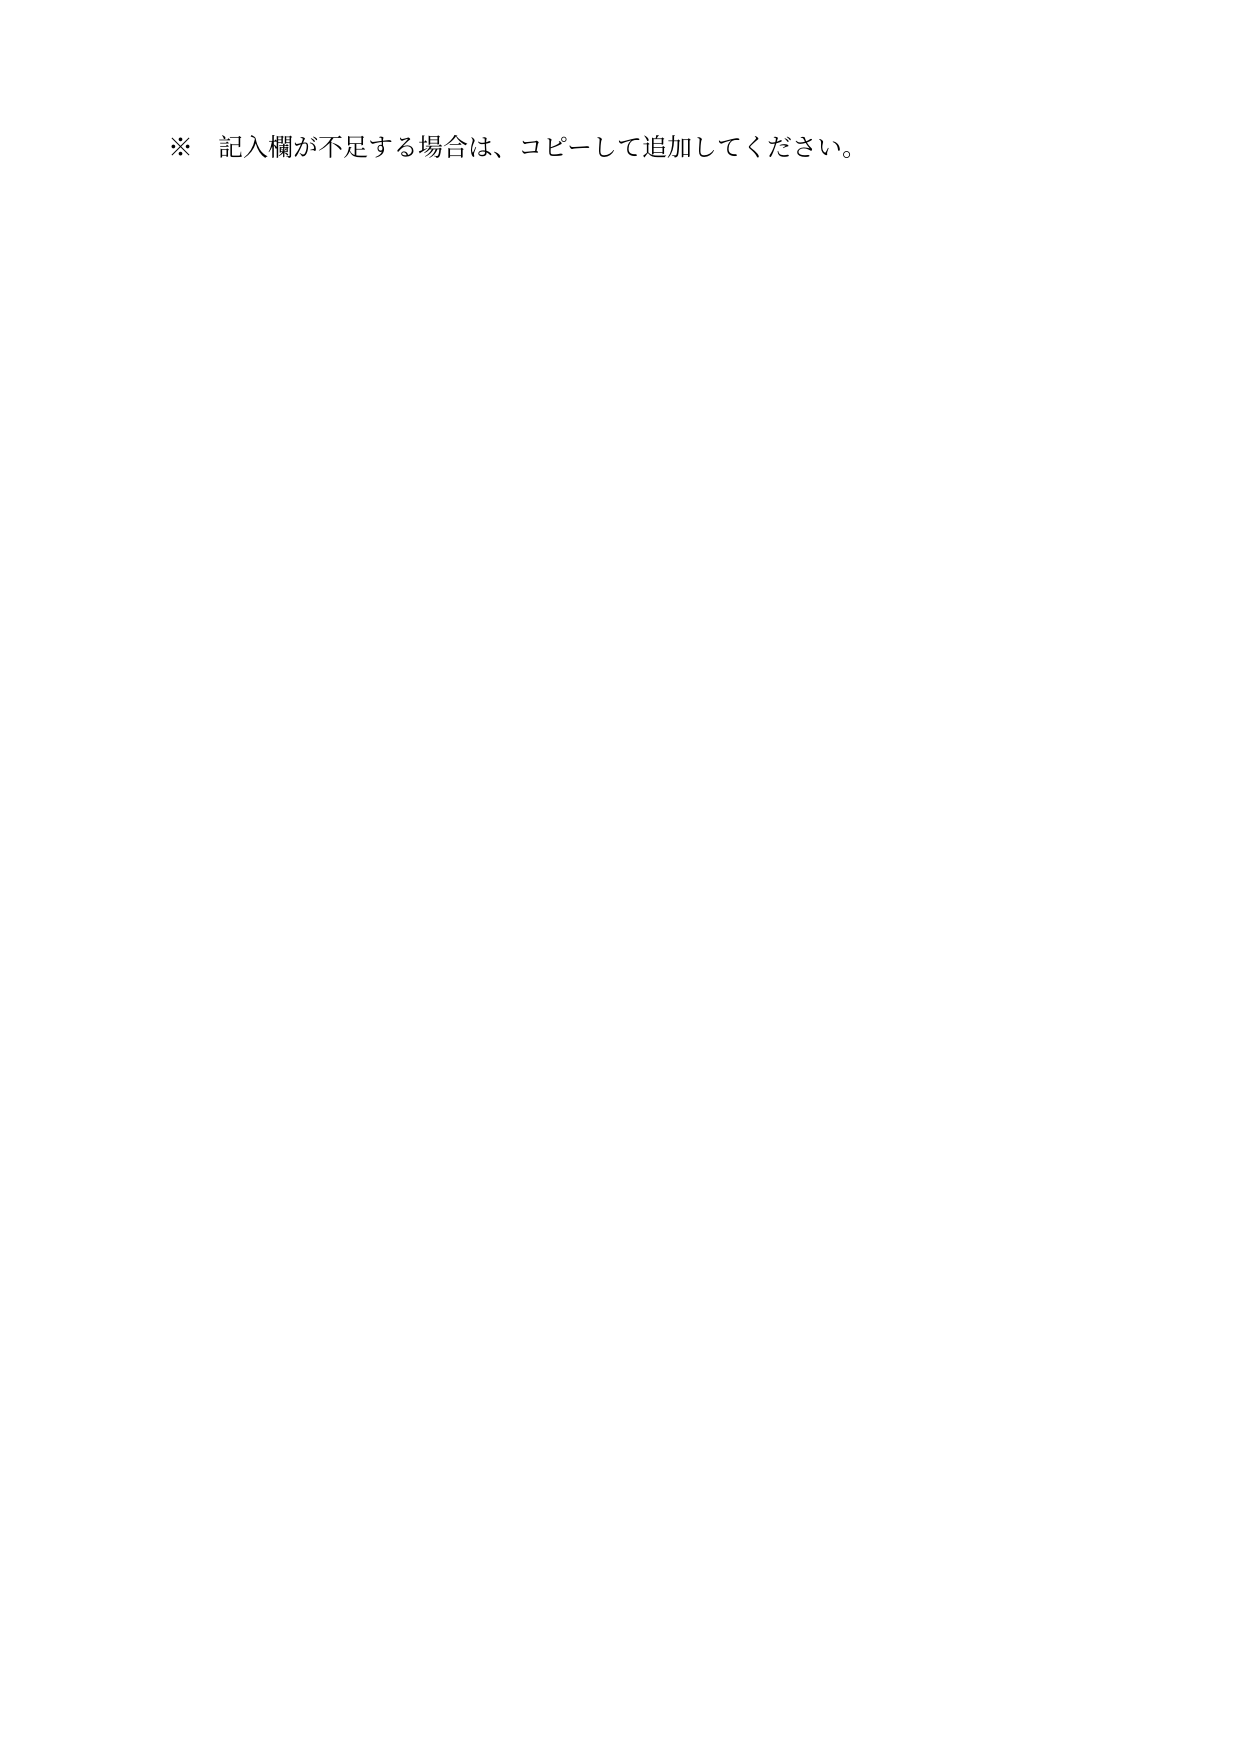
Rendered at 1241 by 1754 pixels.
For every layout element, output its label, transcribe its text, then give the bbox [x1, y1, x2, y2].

text ※ 記入欄が不足する場合は、コピーして追加してください。 [118, 125, 1122, 166]
